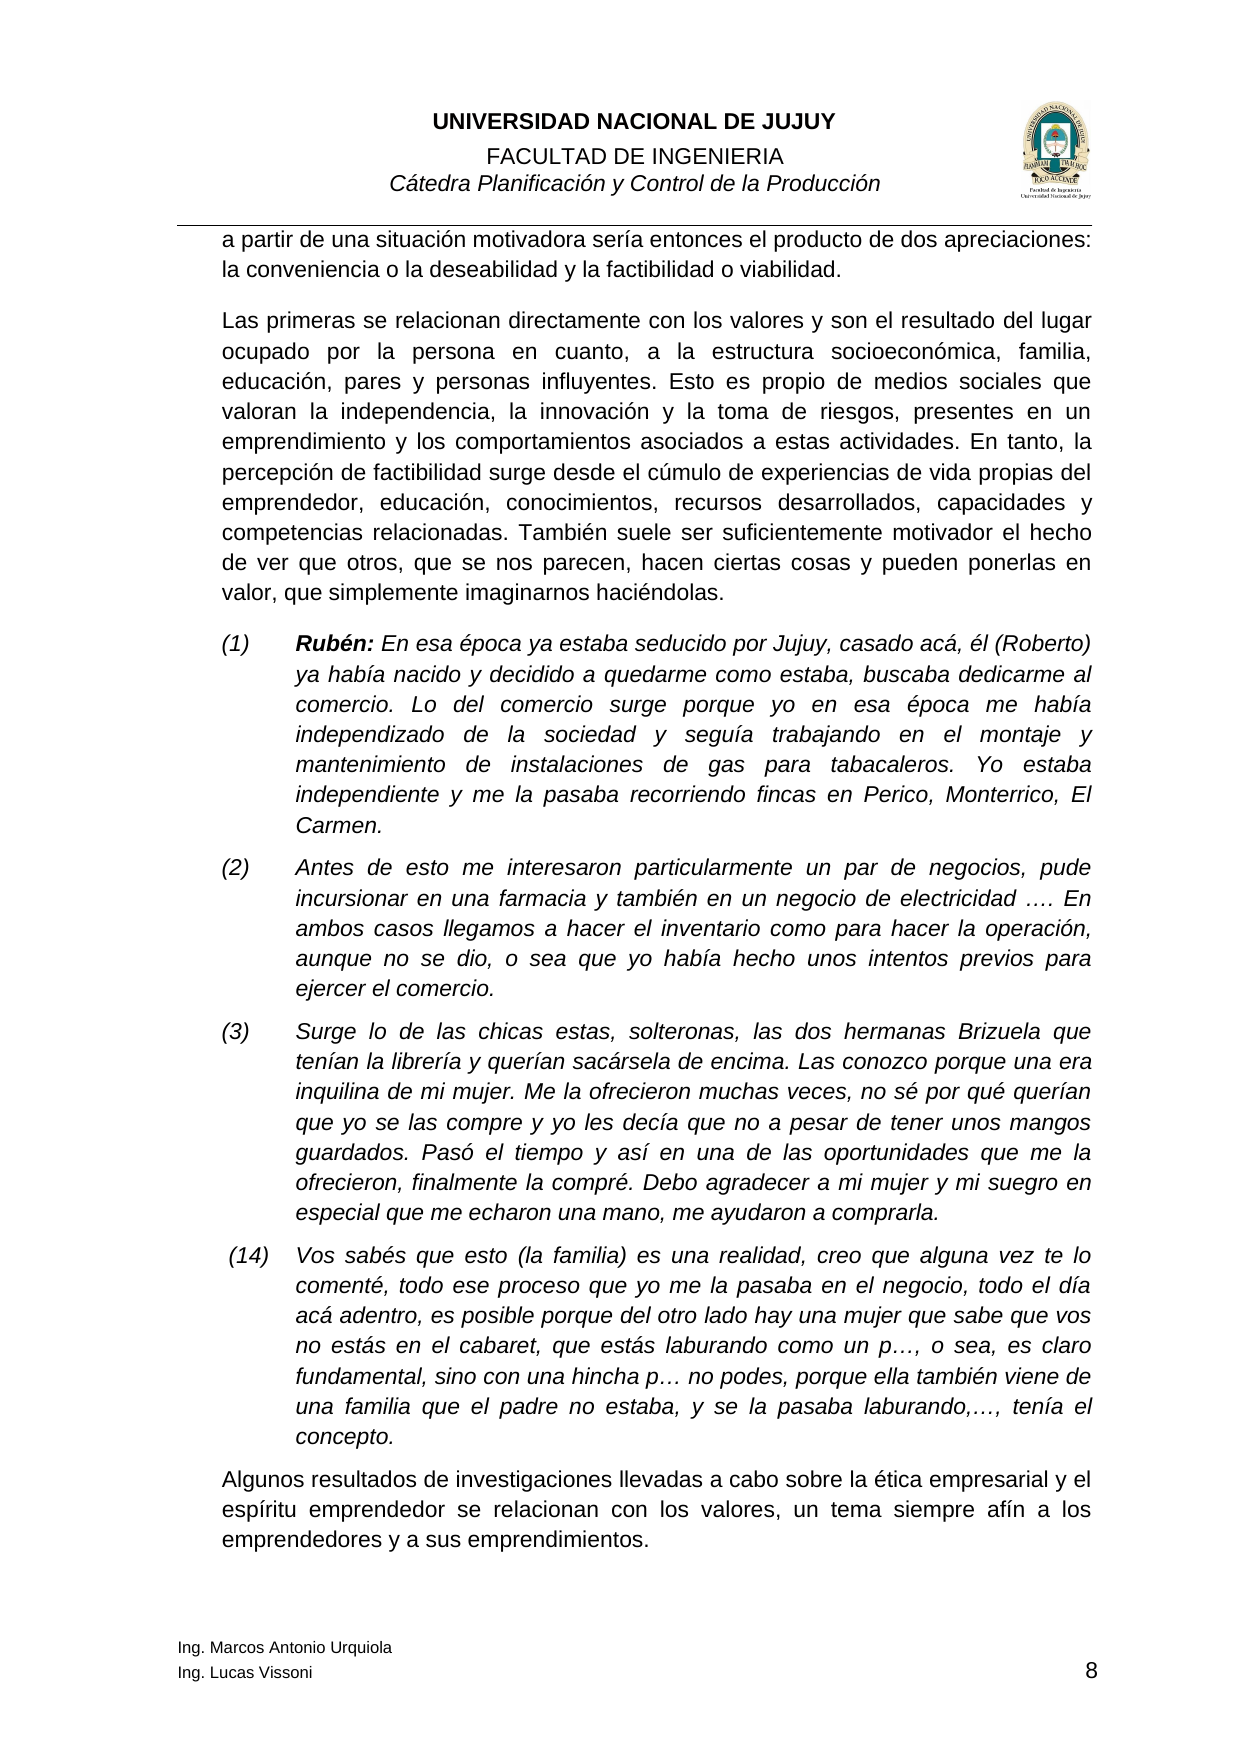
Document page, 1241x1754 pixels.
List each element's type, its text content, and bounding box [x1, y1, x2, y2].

text Algunos resultados de investigaciones llevadas a cabo sobre la ética empresarial y el espíritu emprendedor se relacionan con los valores, un tema siempre afín a los emprendedores y a sus emprendimientos. [222, 1466, 1092, 1553]
list Rubén: En esa época ya estaba seducido por Jujuy, casado acá, él (Roberto) ya había nacido y decidido a quedarme como estaba, buscaba dedicarme al comercio. Lo del comercio surge porque yo en esa época me había independizado de la sociedad y seguía trabajando en el montaje y mantenimiento de instalaciones de gas para tabacaleros. Yo estaba independiente y me la pasaba recorriendo fincas en Perico, Monterrico, El Carmen. [221, 630, 1092, 838]
list Surge lo de las chicas estas, solteronas, las dos hermanas Brizuela que tenían la librería y querían sacársela de encima. Las conozco porque una era inquilina de mi mujer. Me la ofrecieron muchas veces, no sé por qué querían que yo se las compre y yo les decía que no a pesar de tener unos mangos guardados. Pasó el tiempo y así en una de las oportunidades que me la ofrecieron, finalmente la compré. Debo agradecer a mi mujer y mi suegro en especial que me echaron una mano, me ayudaron a comprarla. [221, 1018, 1092, 1226]
text Las primeras se relacionan directamente con los valores y son el resultado del lugar ocupado por la persona en cuanto, a la estructura socioeconómica, familia, educación, pares y personas influyentes. Esto es propio de medios sociales que valoran la independencia, la innovación y la toma de riesgos, presentes en un emprendimiento y los comportamientos asociados a estas actividades. En tanto, la percepción de factibilidad surge desde el cúmulo de experiencias de vida propias del emprendedor, educación, conocimientos, recursos desarrollados, capacidades y competencias relacionadas. También suele ser suficientemente motivador el hecho de ver que otros, que se nos parecen, hacen ciertas cosas y pueden ponerlas en valor, que simplemente imaginarnos haciéndolas. [222, 307, 1092, 606]
picture [1020, 100, 1092, 198]
list Antes de esto me interesaron particularmente un par de negocios, pude incursionar en una farmacia y también en un negocio de electricidad …. En ambos casos llegamos a hacer el inventario como para hacer la operación, aunque no se dio, o sea que yo había hecho unos intentos previos para ejercer el comercio. [221, 854, 1092, 1002]
list Vos sabés que esto (la familia) es una realidad, creo que alguna vez te lo comenté, todo ese proceso que yo me la pasaba en el negocio, todo el día acá adentro, es posible porque del otro lado hay una mujer que sabe que vos no estás en el cabaret, que estás laburando como un p…, o sea, es claro fundamental, sino con una hincha p… no podes, porque ella también viene de una familia que el padre no estaba, y se la pasaba laburando,…, tenía el concepto. [228, 1242, 1092, 1449]
